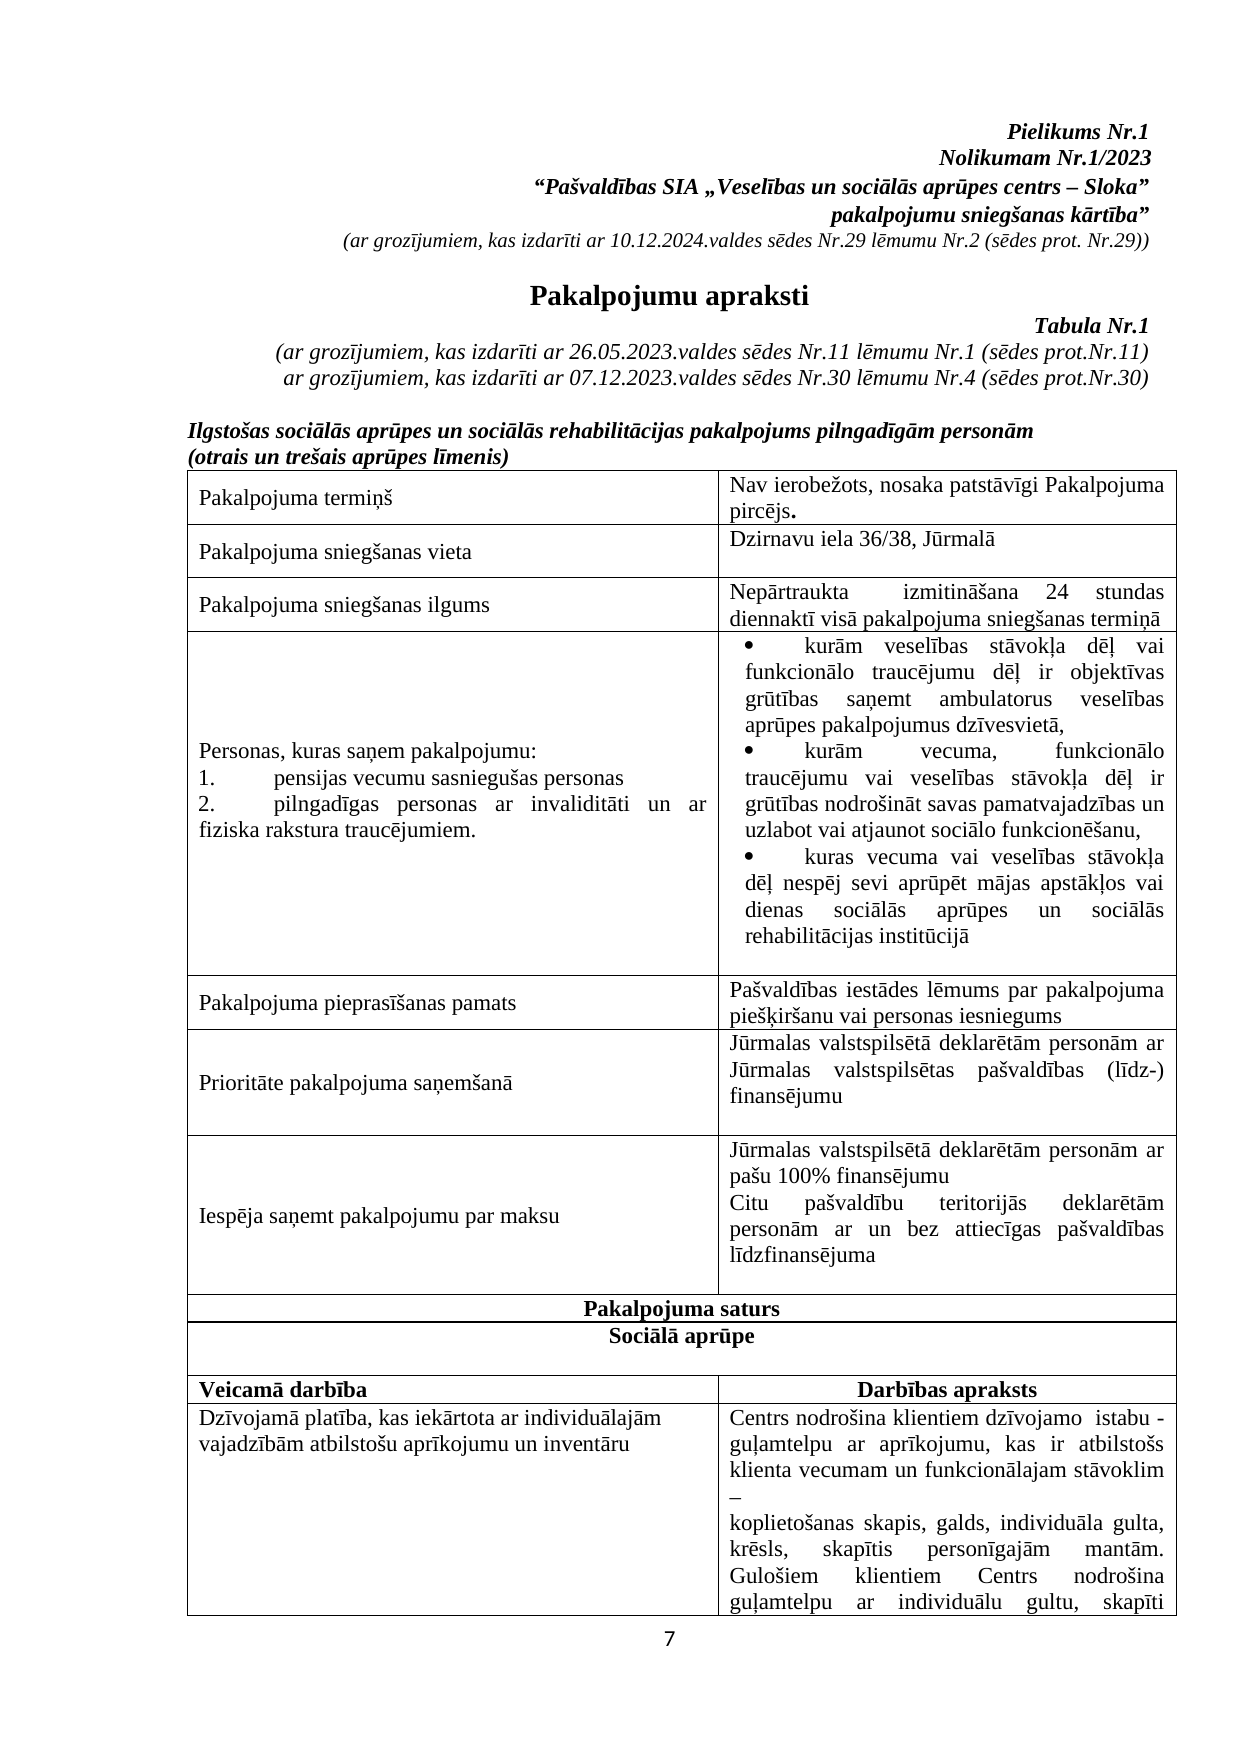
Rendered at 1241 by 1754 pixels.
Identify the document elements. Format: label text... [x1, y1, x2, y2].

text Tabula Nr.1 [187, 312, 1152, 338]
table_cell Prioritāte pakalpojuma saņemšanā [188, 1030, 718, 1135]
table_cell kurām veselības stāvokļa dēļ vai funkcionālo traucējumu dēļ ir objektīvas grūtības saņemt ambulatorus veselības aprūpes pakalpojumus dzīvesvietā, kurām vecuma, funkcionālo traucējumu vai veselības stāvokļa dēļ ir grūtības nodrošināt savas pamatvajadzības un uzlabot vai atjaunot sociālo funkcionēšanu, kuras vecuma vai veselības stāvokļa dēļ nespēj sevi aprūpēt mājas apstākļos vai dienas sociālās aprūpes un sociālās rehabilitācijas institūcijā [719, 632, 1176, 975]
table_cell Pakalpojuma saturs [188, 1295, 1176, 1321]
table_cell Nepārtraukta izmitināšana 24 stundas diennaktī visā pakalpojuma sniegšanas termiņā [719, 578, 1176, 631]
text Pakalpojumu apraksti [187, 278, 1152, 312]
list (ar grozījumiem, kas izdarīti ar 10.12.2024.valdes sēdes Nr.29 lēmumu Nr.2 (sēdes prot. Nr.29)) [187, 228, 1152, 252]
table_header Nav ierobežots, nosaka patstāvīgi Pakalpojuma pircējs. [719, 471, 1176, 523]
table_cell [188, 1404, 718, 1614]
text (otrais un trešais aprūpes līmenis) [187, 443, 1152, 470]
text ar grozījumiem, kas izdarīti ar 07.12.2023.valdes sēdes Nr.30 lēmumu Nr.4 (sēdes prot.Nr.30) [187, 364, 1152, 391]
text pakalpojumu sniegšanas kārtība” [187, 201, 1152, 228]
table_cell Pašvaldības iestādes lēmums par pakalpojuma piešķiršanu vai personas iesniegums [719, 976, 1176, 1028]
table_cell Pakalpojuma sniegšanas vieta [188, 525, 718, 577]
table_cell Veicamā darbība [188, 1376, 718, 1403]
text Ilgstošas sociālās aprūpes un sociālās rehabilitācijas pakalpojums pilngadīgām personām [187, 417, 1152, 443]
table_cell Sociālā aprūpe [188, 1323, 1176, 1375]
table_cell Dzirnavu iela 36/38, Jūrmalā [719, 525, 1176, 577]
text “Pašvaldības SIA „Veselības un sociālās aprūpes centrs – Sloka” [187, 173, 1152, 199]
text (ar grozījumiem, kas izdarīti ar 26.05.2023.valdes sēdes Nr.11 lēmumu Nr.1 (sēdes prot.Nr.11) [187, 338, 1152, 364]
table_cell Personas, kuras saņem pakalpojumu: pensijas vecumu sasniegušas personas pilngadīgas personas ar invaliditāti un ar fiziska rakstura traucējumiem. [188, 632, 718, 975]
text Pielikums Nr.1 [187, 118, 1152, 144]
table_cell Iespēja saņemt pakalpojumu par maksu [188, 1136, 718, 1294]
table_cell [719, 1404, 1176, 1614]
text Nolikumam Nr.1/2023 [187, 144, 1152, 171]
table_cell Jūrmalas valstspilsētā deklarētām personām ar Jūrmalas valstspilsētas pašvaldības (līdz-) finansējumu [719, 1030, 1176, 1135]
table_header Pakalpojuma termiņš [188, 471, 718, 523]
table_cell Jūrmalas valstspilsētā deklarētām personām ar pašu 100% finansējumu Citu pašvaldību teritorijās deklarētām personām ar un bez attiecīgas pašvaldības līdzfinansējuma [719, 1136, 1176, 1294]
table_cell Pakalpojuma pieprasīšanas pamats [188, 976, 718, 1028]
table_cell Darbības apraksts [719, 1376, 1176, 1403]
table_cell Pakalpojuma sniegšanas ilgums [188, 578, 718, 631]
